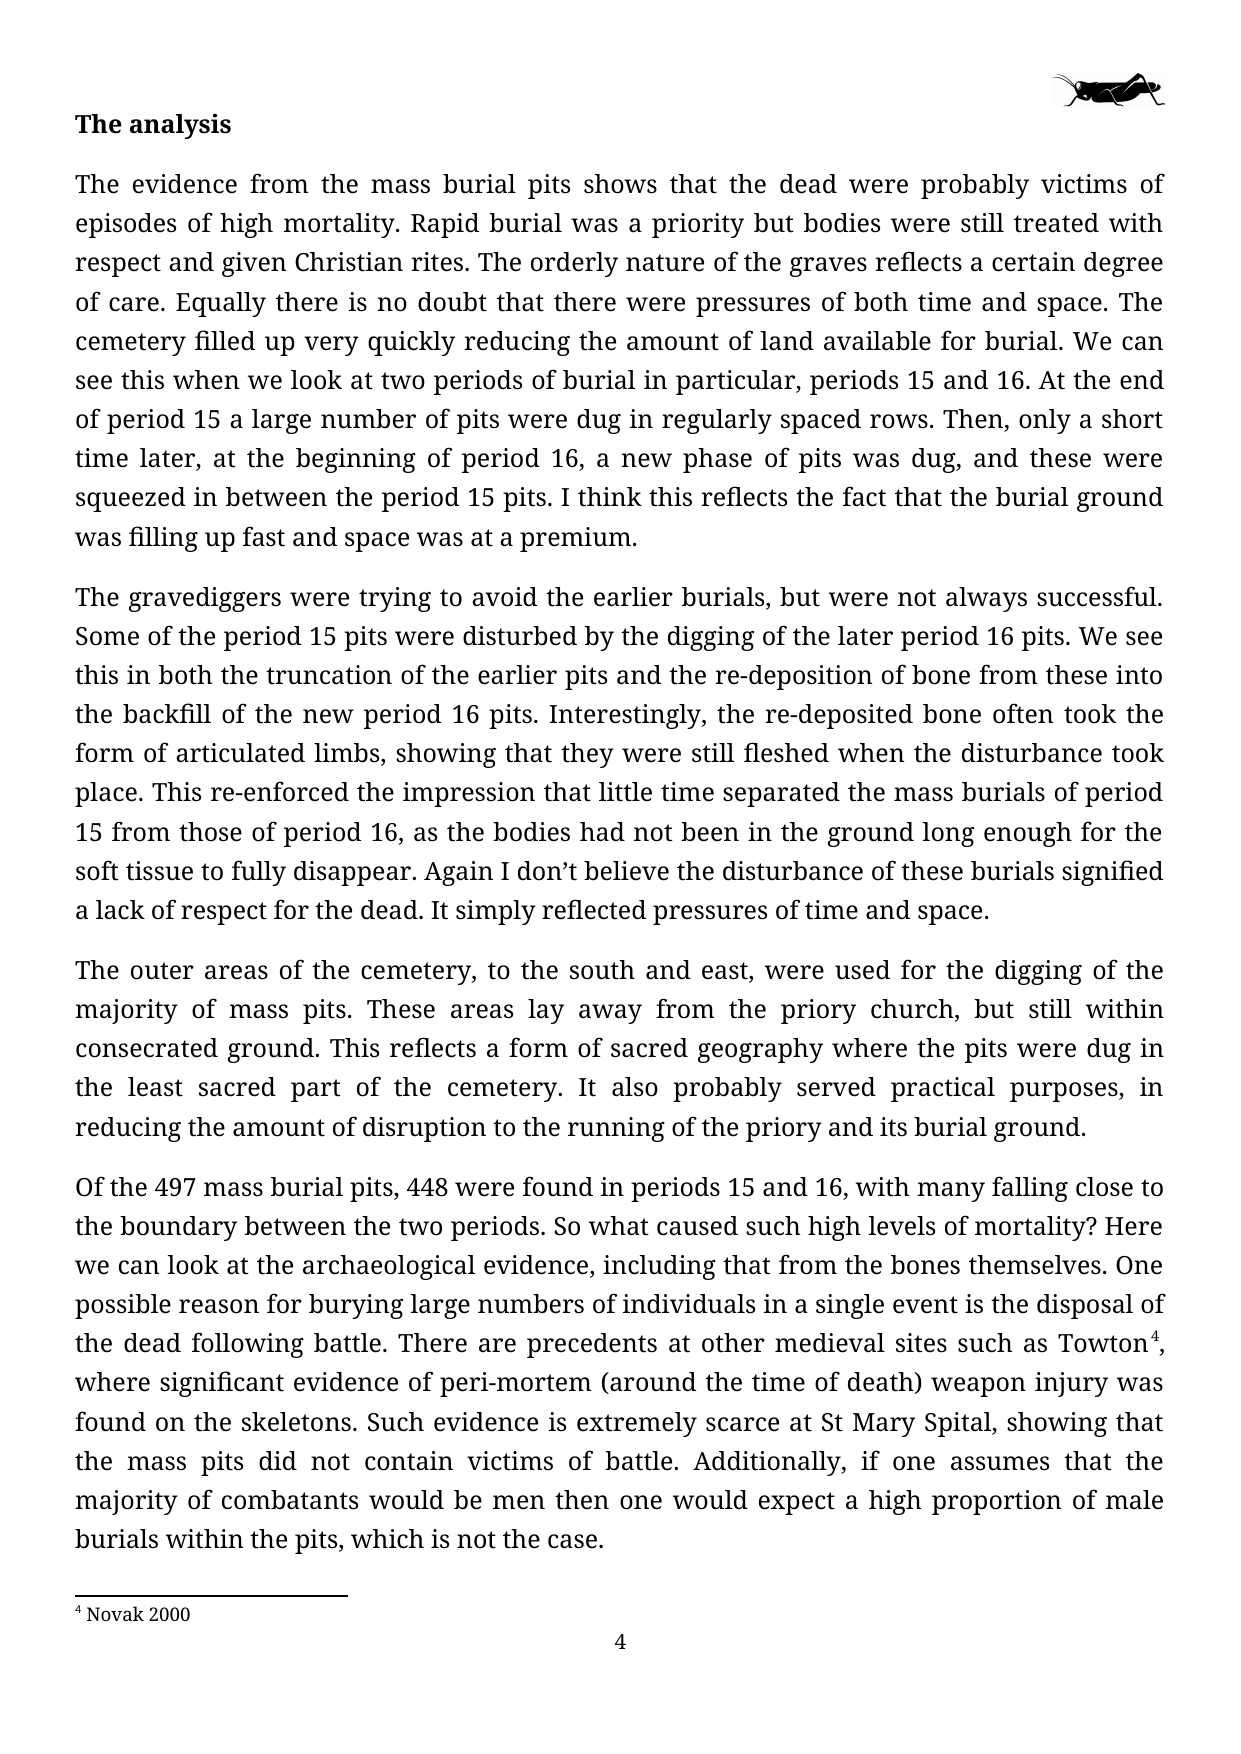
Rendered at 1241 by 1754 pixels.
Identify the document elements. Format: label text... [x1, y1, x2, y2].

text The evidence from the mass burial pits shows that the dead were probably victims of episodes of high mortality. Rapid burial was a priority but bodies were still treated with respect and given Christian rites. The orderly nature of the graves reflects a certain degree of care. Equally there is no doubt that there were pressures of both time and space. The cemetery filled up very quickly reducing the amount of land available for burial. We can see this when we look at two periods of burial in particular, periods 15 and 16. At the end of period 15 a large number of pits were dug in regularly spaced rows. Then, only a short time later, at the beginning of period 16, a new phase of pits was dug, and these were squeezed in between the period 15 pits. I think this reflects the fact that the burial ground was filling up fast and space was at a premium. [75, 167, 1165, 553]
text Of the 497 mass burial pits, 448 were found in periods 15 and 16, with many falling close to the boundary between the two periods. So what caused such high levels of mortality? Here we can look at the archaeological evidence, including that from the bones themselves. One possible reason for burying large numbers of individuals in a single event is the disposal of the dead following battle. There are precedents at other medieval sites such as Towton, where significant evidence of peri-mortem (around the time of death) weapon injury was found on the skeletons. Such evidence is extremely scarce at St Mary Spital, showing that the mass pits did not contain victims of battle. Additionally, if one assumes that the majority of combatants would be men then one would expect a high proportion of male burials within the pits, which is not the case. [75, 1169, 1165, 1556]
text The gravediggers were trying to avoid the earlier burials, but were not always successful. Some of the period 15 pits were disturbed by the digging of the later period 16 pits. We see this in both the truncation of the earlier pits and the re-deposition of bone from these into the backfill of the new period 16 pits. Interestingly, the re-deposited bone often took the form of articulated limbs, showing that they were still fleshed when the disturbance took place. This re-enforced the impression that little time separated the mass burials of period 15 from those of period 16, as the bodies had not been in the ground long enough for the soft tissue to fully disappear. Again I don’t believe the disturbance of these burials signified a lack of respect for the dead. It simply reflected pressures of time and space. [75, 579, 1165, 927]
picture [1051, 73, 1166, 107]
text The analysis [75, 107, 1165, 141]
text The outer areas of the cemetery, to the south and east, were used for the digging of the majority of mass pits. These areas lay away from the priory church, but still within consecrated ground. This reflects a form of sacred geography where the pits were dug in the least sacred part of the cemetery. It also probably served practical purposes, in reducing the amount of disruption to the running of the priory and its burial ground. [75, 952, 1165, 1143]
